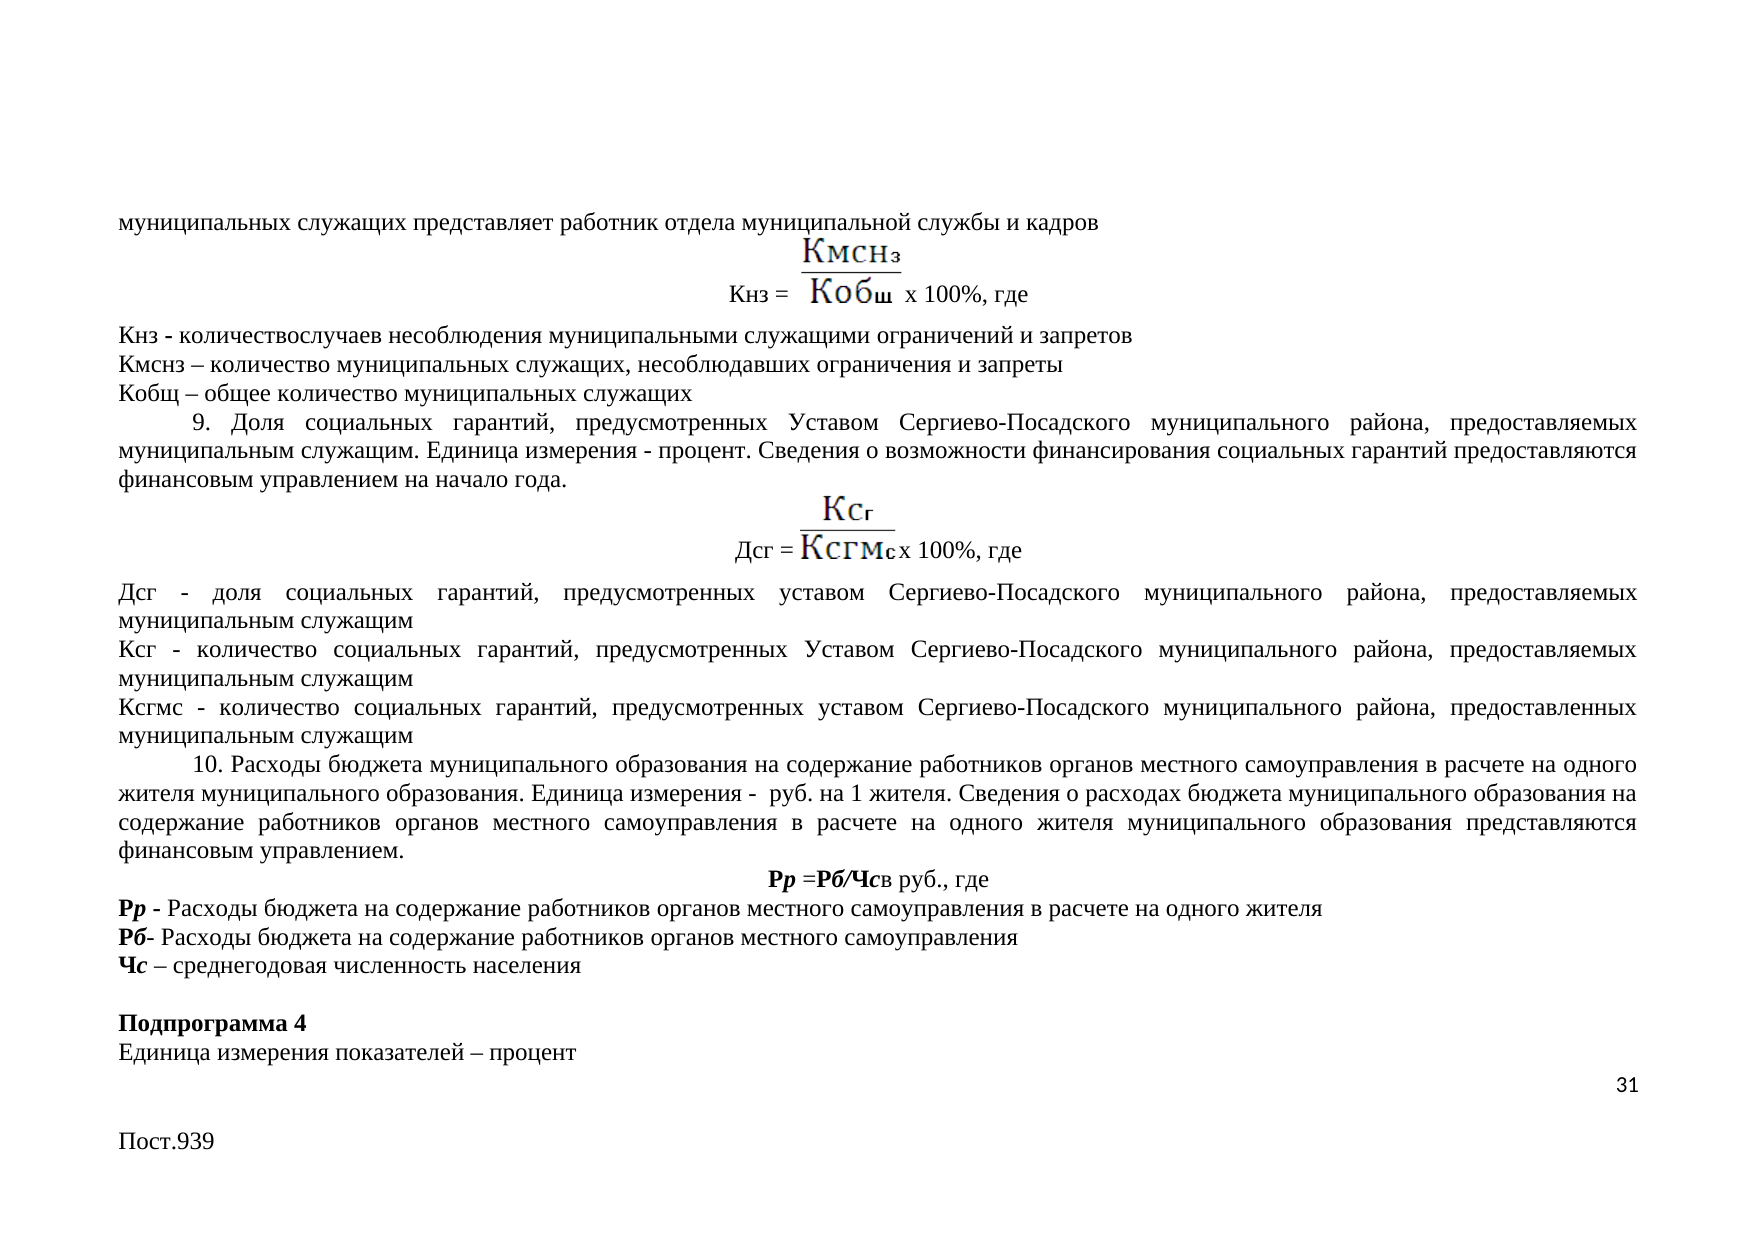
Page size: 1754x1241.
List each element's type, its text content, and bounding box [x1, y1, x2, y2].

text Ксг - количество социальных гарантий, предусмотренных Уставом Сергиево-Посадского муниципального района, предоставляемых муниципальным служащим [118, 634, 1639, 692]
text 10. Расходы бюджета муниципального образования на содержание работников органов местного самоуправления в расчете на одного жителя муниципального образования. Единица измерения - руб. на 1 жителя. Сведения о расходах бюджета муниципального образования на содержание работников органов местного самоуправления в расчете на одного жителя муниципального образования представляются финансовым управлением. [118, 749, 1639, 864]
text Рр =Рб/Чсв руб., где [118, 864, 1639, 893]
text Подпрограмма 4 [118, 1008, 1639, 1037]
text Единица измерения показателей – процент [118, 1037, 1639, 1065]
text Кнз = х 100%, где [118, 236, 1639, 308]
text Кобщ – общее количество муниципальных служащих [118, 378, 1639, 407]
text Рб- Расходы бюджета на содержание работников органов местного самоуправления [118, 922, 1639, 950]
picture [801, 235, 905, 303]
text Рр - Расходы бюджета на содержание работников органов местного самоуправления в расчете на одного жителя [118, 893, 1639, 922]
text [118, 207, 1639, 236]
text 9. Доля социальных гарантий, предусмотренных Уставом Сергиево-Посадского муниципального района, предоставляемых муниципальным служащим. Единица измерения - процент. Сведения о возможности финансирования социальных гарантий предоставляются финансовым управлением на начало года. [118, 407, 1639, 493]
text Дсг - доля социальных гарантий, предусмотренных уставом Сергиево-Посадского муниципального района, предоставляемых муниципальным служащим [118, 577, 1639, 634]
text Дсг = х 100%, где [118, 493, 1639, 564]
text Чс – среднегодовая численность населения [118, 950, 1639, 979]
text Ксгмс - количество социальных гарантий, предусмотренных уставом Сергиево-Посадского муниципального района, предоставленных муниципальным служащим [118, 692, 1639, 749]
text Кнз - количествослучаев несоблюдения муниципальными служащими ограничений и запретов [118, 321, 1639, 349]
picture [800, 493, 899, 559]
text Кмснз – количество муниципальных служащих, несоблюдавших ограничения и запреты [118, 349, 1639, 378]
